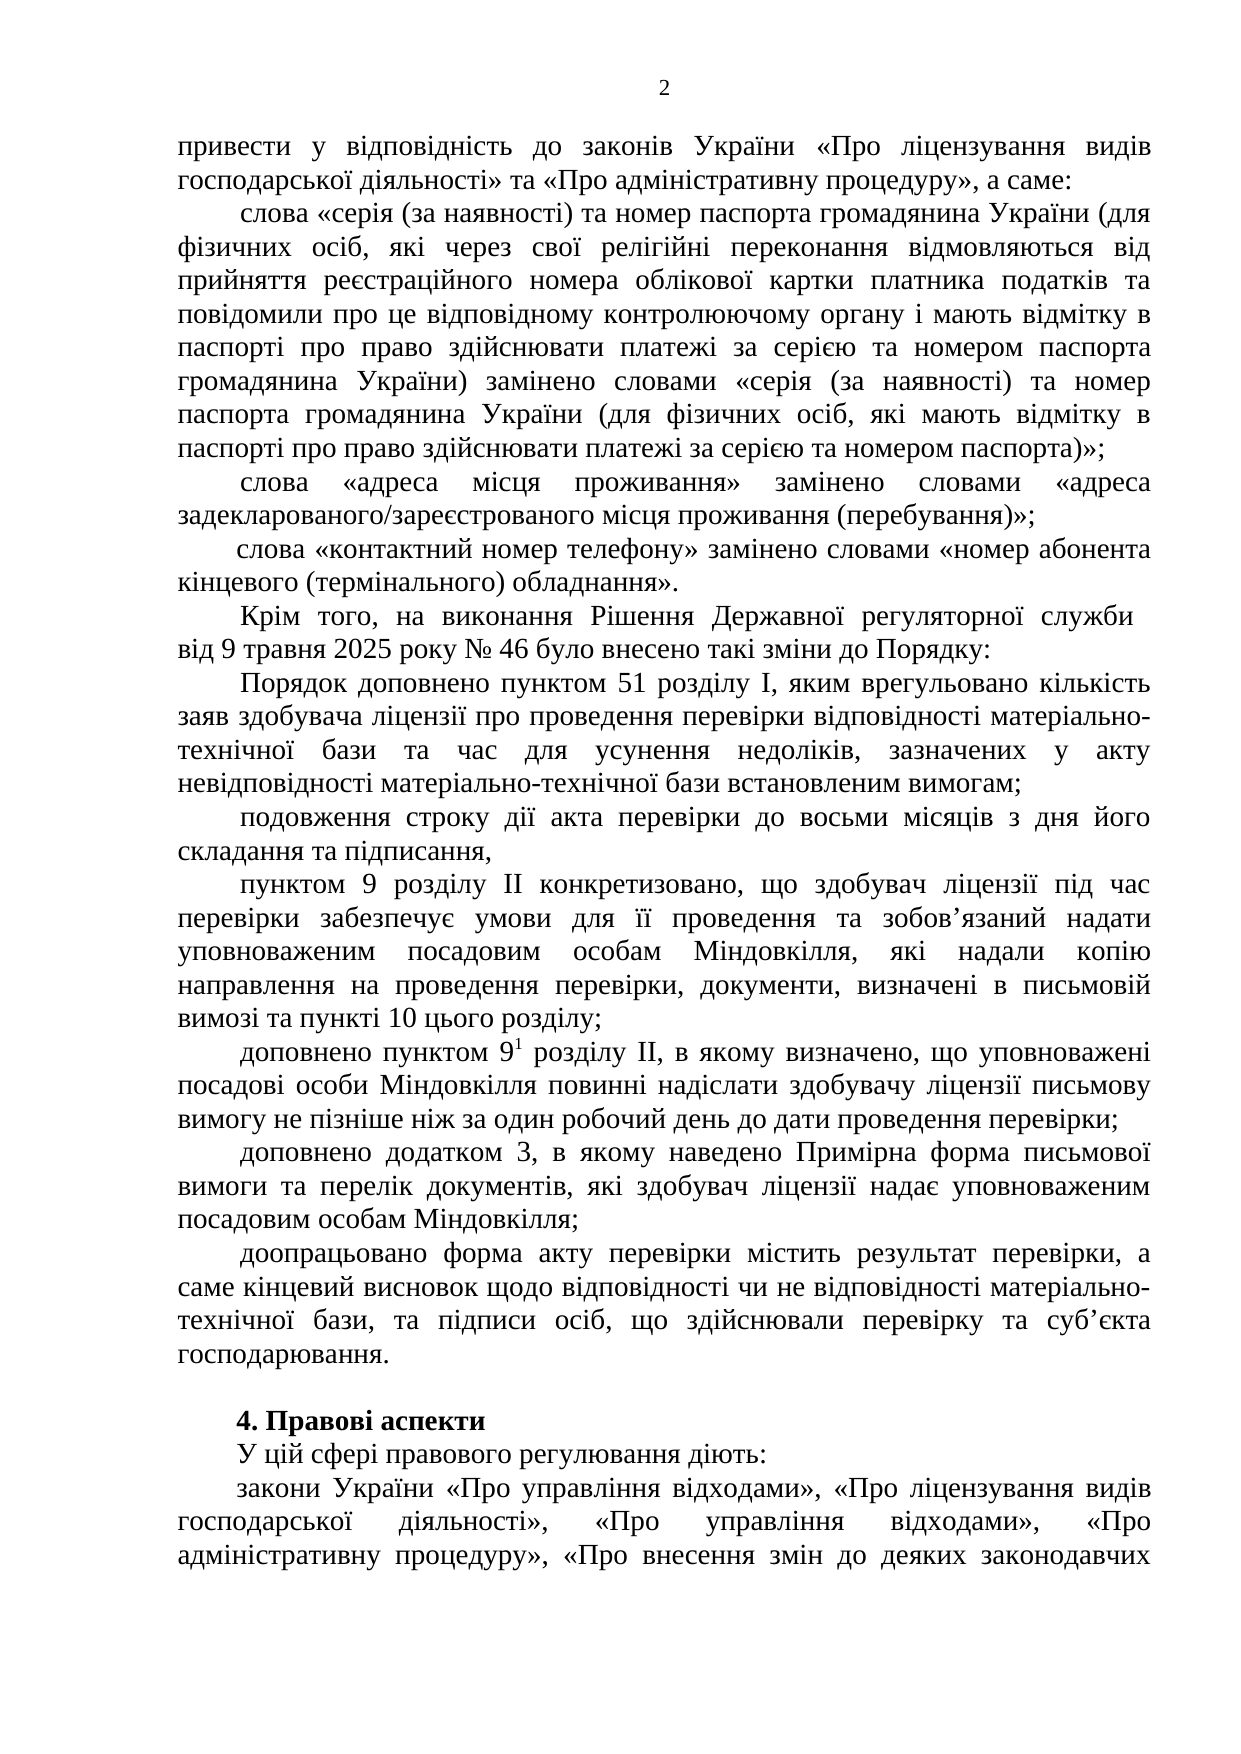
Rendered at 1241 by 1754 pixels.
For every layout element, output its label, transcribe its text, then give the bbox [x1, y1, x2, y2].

text слова «контактний номер телефону» замінено словами «номер абонента кінцевого (термінального) обладнання». [177, 531, 1152, 598]
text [177, 1470, 1152, 1571]
text У цій сфері правового регулювання діють: [177, 1436, 1152, 1470]
text слова «адреса місця проживання» замінено словами «адреса задекларованого/зареєстрованого місця проживання (перебування)»; [177, 464, 1152, 531]
text доопрацьовано форма акту перевірки містить результат перевірки, а саме кінцевий висновок щодо відповідності чи не відповідності матеріально-технічної бази, та підписи осіб, що здійснювали перевірку та суб’єкта господарювання. [177, 1235, 1152, 1369]
text пунктом 9 розділу ІІ конкретизовано, що здобувач ліцензії під час перевірки забезпечує умови для її проведення та зобов’язаний надати уповноваженим посадовим особам Міндовкілля, які надали копію направлення на проведення перевірки, документи, визначені в письмовій вимозі та пункті 10 цього розділу; [177, 866, 1152, 1034]
text 4. Правові аспекти [177, 1403, 1167, 1436]
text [177, 128, 1152, 195]
text доповнено додатком 3, в якому наведено Примірна форма письмової вимоги та перелік документів, які здобувач ліцензії надає уповноваженим посадовим особам Міндовкілля; [177, 1134, 1152, 1235]
text Порядок доповнено пунктом 51 розділу І, яким врегульовано кількість заяв здобувача ліцензії про проведення перевірки відповідності матеріально-технічної бази та час для усунення недоліків, зазначених у акту невідповідності матеріально-технічної бази встановленим вимогам; [177, 665, 1152, 799]
text подовження строку дії акта перевірки до восьми місяців з дня його складання та підписання, [177, 799, 1152, 866]
text доповнено пунктом 91 розділу ІІ, в якому визначено, що уповноважені посадові особи Міндовкілля повинні надіслати здобувачу ліцензії письмову вимогу не пізніше ніж за один робочий день до дати проведення перевірки; [177, 1034, 1152, 1134]
text Крім того, на виконання Рішення Державної регуляторної служби від 9 травня 2025 року № 46 було внесено такі зміни до Порядку: [177, 598, 1152, 665]
text слова «серія (за наявності) та номер паспорта громадянина України (для фізичних осіб, які через свої релігійні переконання відмовляються від прийняття реєстраційного номера облікової картки платника податків та повідомили про це відповідному контролюючому органу і мають відмітку в паспорті про право здійснювати платежі за серією та номером паспорта громадянина України) замінено словами «серія (за наявності) та номер паспорта громадянина України (для фізичних осіб, які мають відмітку в паспорті про право здійснювати платежі за серією та номером паспорта)»; [177, 195, 1152, 464]
